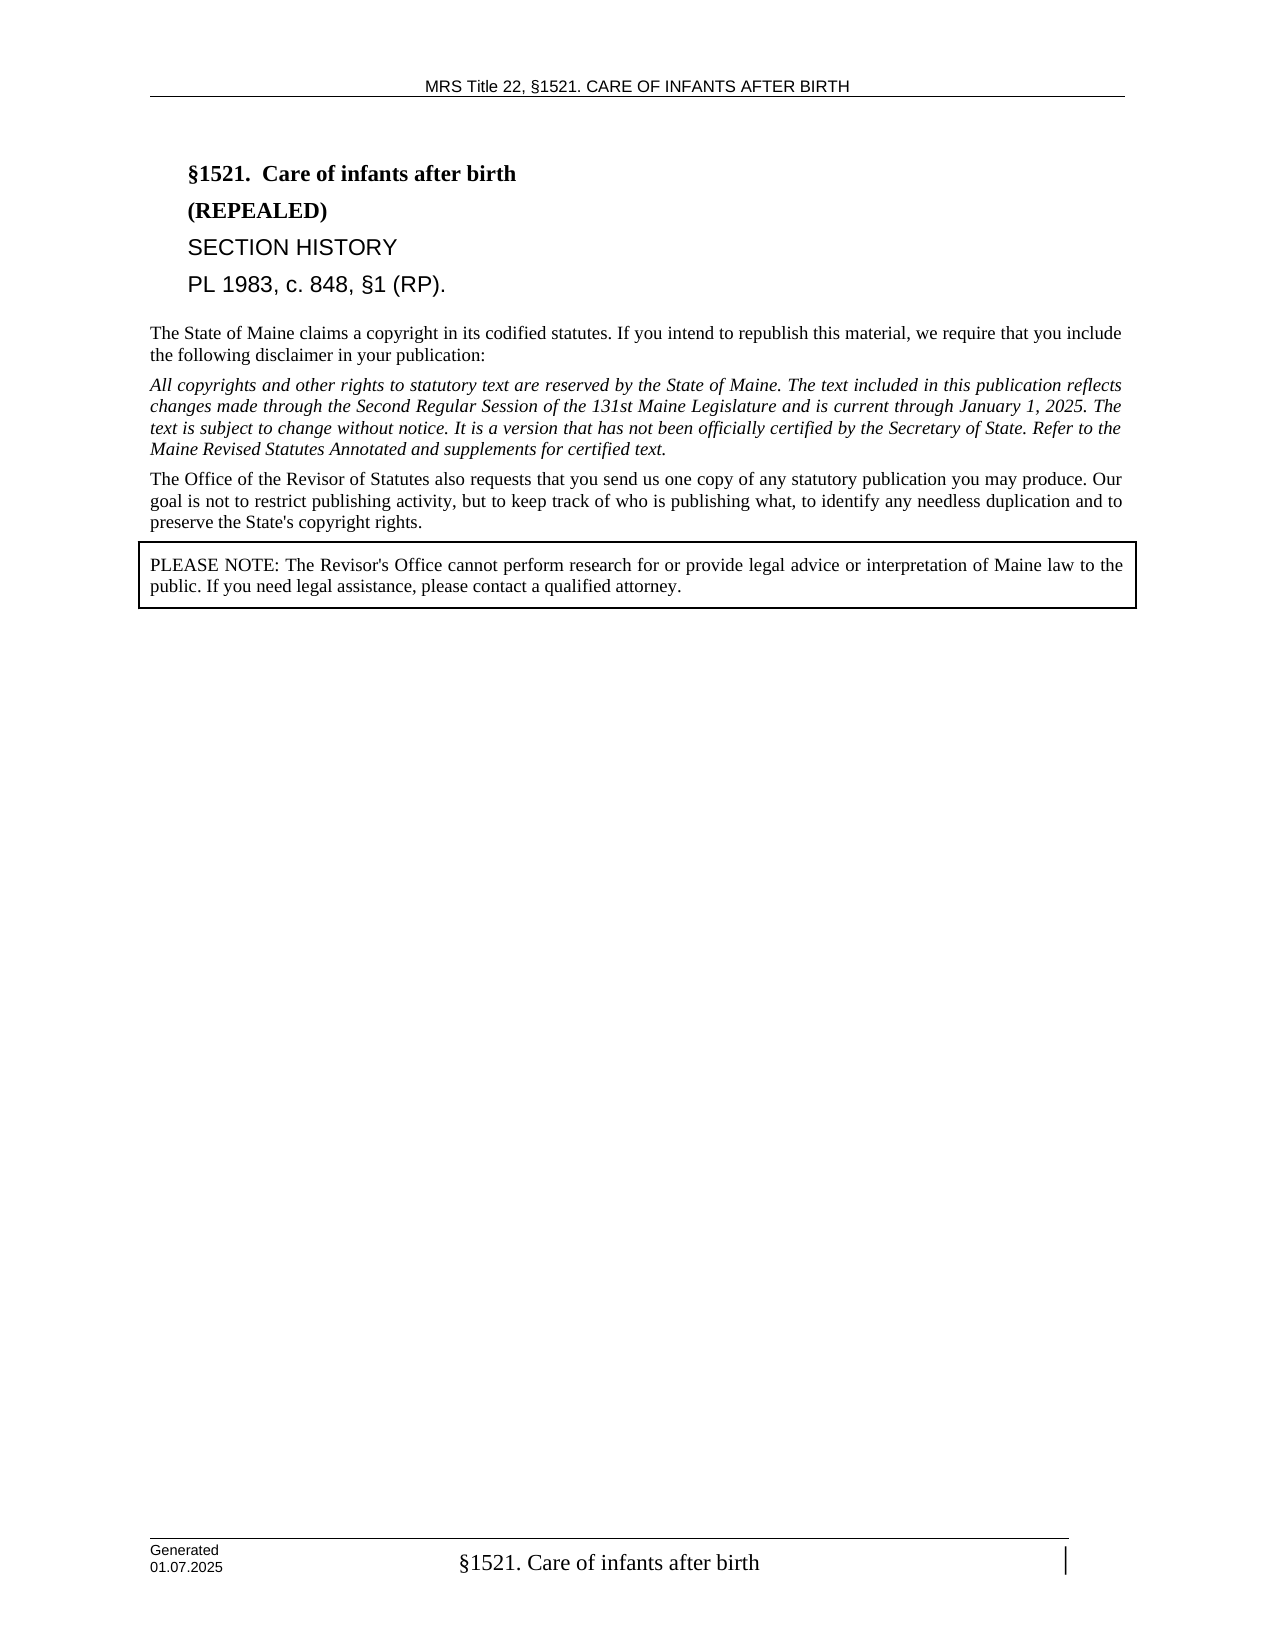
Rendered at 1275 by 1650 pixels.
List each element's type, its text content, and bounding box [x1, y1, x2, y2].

text (REPEALED) [187, 197, 1125, 223]
text SECTION HISTORY [187, 234, 1125, 260]
text The Office of the Revisor of Statutes also requests that you send us one copy of any statutory publication you may produce. Our goal is not to restrict publishing activity, but to keep track of who is publishing what, to identify any needless duplication and to preserve the State's copyright rights. [150, 468, 1125, 533]
text PL 1983, c. 848, §1 (RP). [187, 271, 1125, 297]
text PLEASE NOTE: The Revisor's Office cannot perform research for or provide legal advice or interpretation of Maine law to the public. If you need legal assistance, please contact a qualified attorney. [140, 543, 1135, 607]
text §1521. Care of infants after birth [187, 160, 1125, 187]
text The State of Maine claims a copyright in its codified statutes. If you intend to republish this material, we require that you include the following disclaimer in your publication: [150, 322, 1125, 365]
text All copyrights and other rights to statutory text are reserved by the State of Maine. The text included in this publication reflects changes made through the Second Regular Session of the 131st Maine Legislature and is current through January 1, 2025 . The text is subject to change without notice. It is a version that has not been officially certified by the Secretary of State. Refer to the Maine Revised Statutes Annotated and supplements for certified text. [150, 373, 1125, 460]
